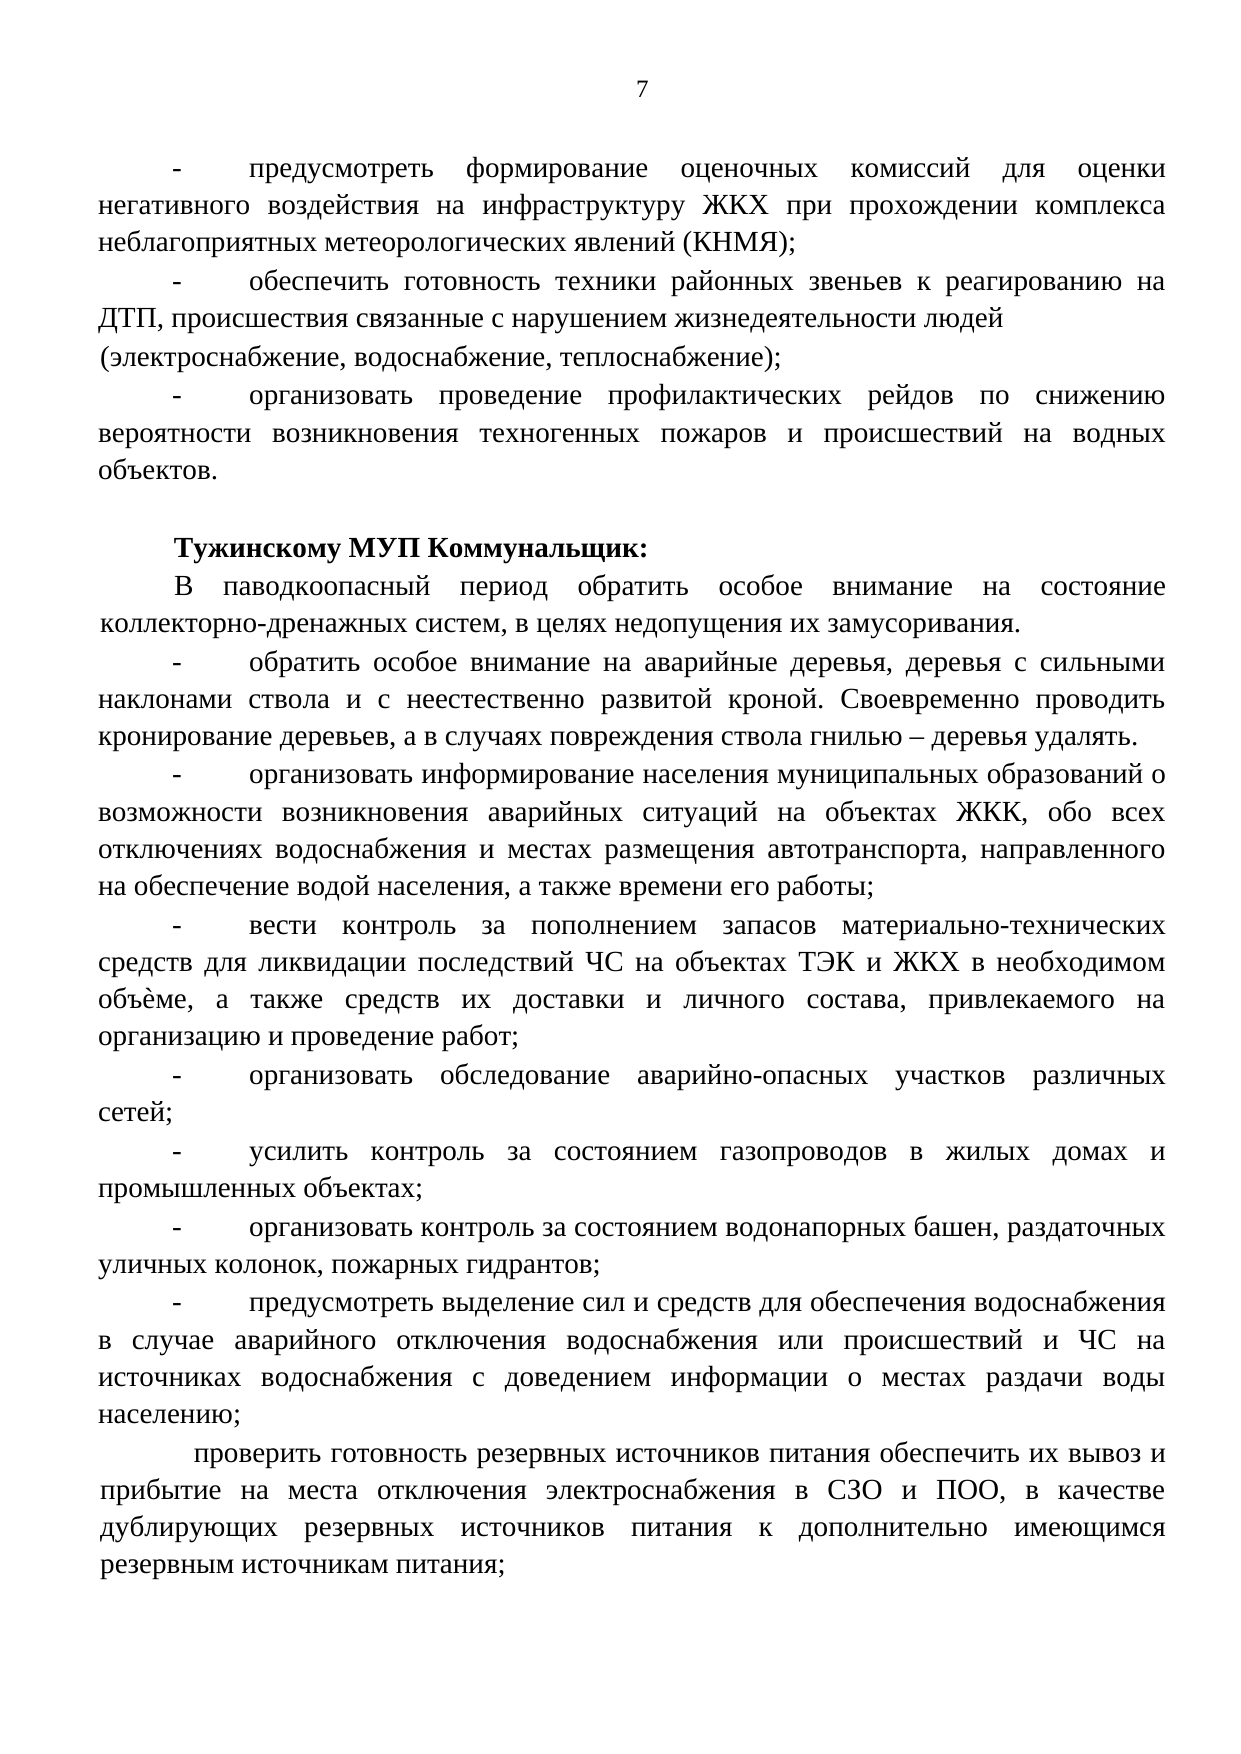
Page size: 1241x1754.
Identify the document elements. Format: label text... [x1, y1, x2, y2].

text (электроснабжение, водоснабжение, теплоснабжение); [100, 339, 1167, 372]
list организовать обследование аварийно-опасных участков различных сетей; [98, 1057, 1167, 1128]
list организовать информирование населения муниципальных образований о возможности возникновения аварийных ситуаций на объектах ЖКК, обо всех отключениях водоснабжения и местах размещения автотранспорта, направленного на обеспечение водой населения, а также времени его работы; [98, 757, 1167, 902]
text Тужинскому МУП Коммунальщик: [174, 530, 1097, 563]
text проверить готовность резервных источников питания обеспечить их вывоз и прибытие на места отключения электроснабжения в СЗО и ПОО, в качестве дублирующих резервных источников питания к дополнительно имеющимся резервным источникам питания; [100, 1435, 1167, 1580]
list обеспечить готовность техники районных звеньев к реагированию на ДТП, происшествия связанные с нарушением жизнедеятельности людей [98, 263, 1167, 334]
list усилить контроль за состоянием газопроводов в жилых домах и промышленных объектах; [98, 1133, 1167, 1204]
list предусмотреть выделение сил и средств для обеспечения водоснабжения в случае аварийного отключения водоснабжения или происшествий и ЧС на источниках водоснабжения с доведением информации о местах раздачи воды населению; [98, 1284, 1167, 1430]
list обратить особое внимание на аварийные деревья, деревья с сильными наклонами ствола и с неестественно развитой кроной. Своевременно проводить кронирование деревьев, а в случаях повреждения ствола гнилью – деревья удалять. [98, 644, 1167, 752]
list предусмотреть формирование оценочных комиссий для оценки негативного воздействия на инфраструктуру ЖКХ при прохождении комплекса неблагоприятных метеорологических явлений (КНМЯ); [98, 150, 1167, 258]
list организовать проведение профилактических рейдов по снижению вероятности возникновения техногенных пожаров и происшествий на водных объектов. [98, 377, 1167, 485]
text В паводкоопасный период обратить особое внимание на состояние коллекторно-дренажных систем, в целях недопущения их замусоривания. [100, 568, 1167, 638]
list организовать контроль за состоянием водонапорных башен, раздаточных уличных колонок, пожарных гидрантов; [98, 1209, 1167, 1279]
list вести контроль за пополнением запасов материально-технических средств для ликвидации последствий ЧС на объектах ТЭК и ЖКХ в необходимом объѐме, а также средств их доставки и личного состава, привлекаемого на организацию и проведение работ; [98, 907, 1167, 1052]
